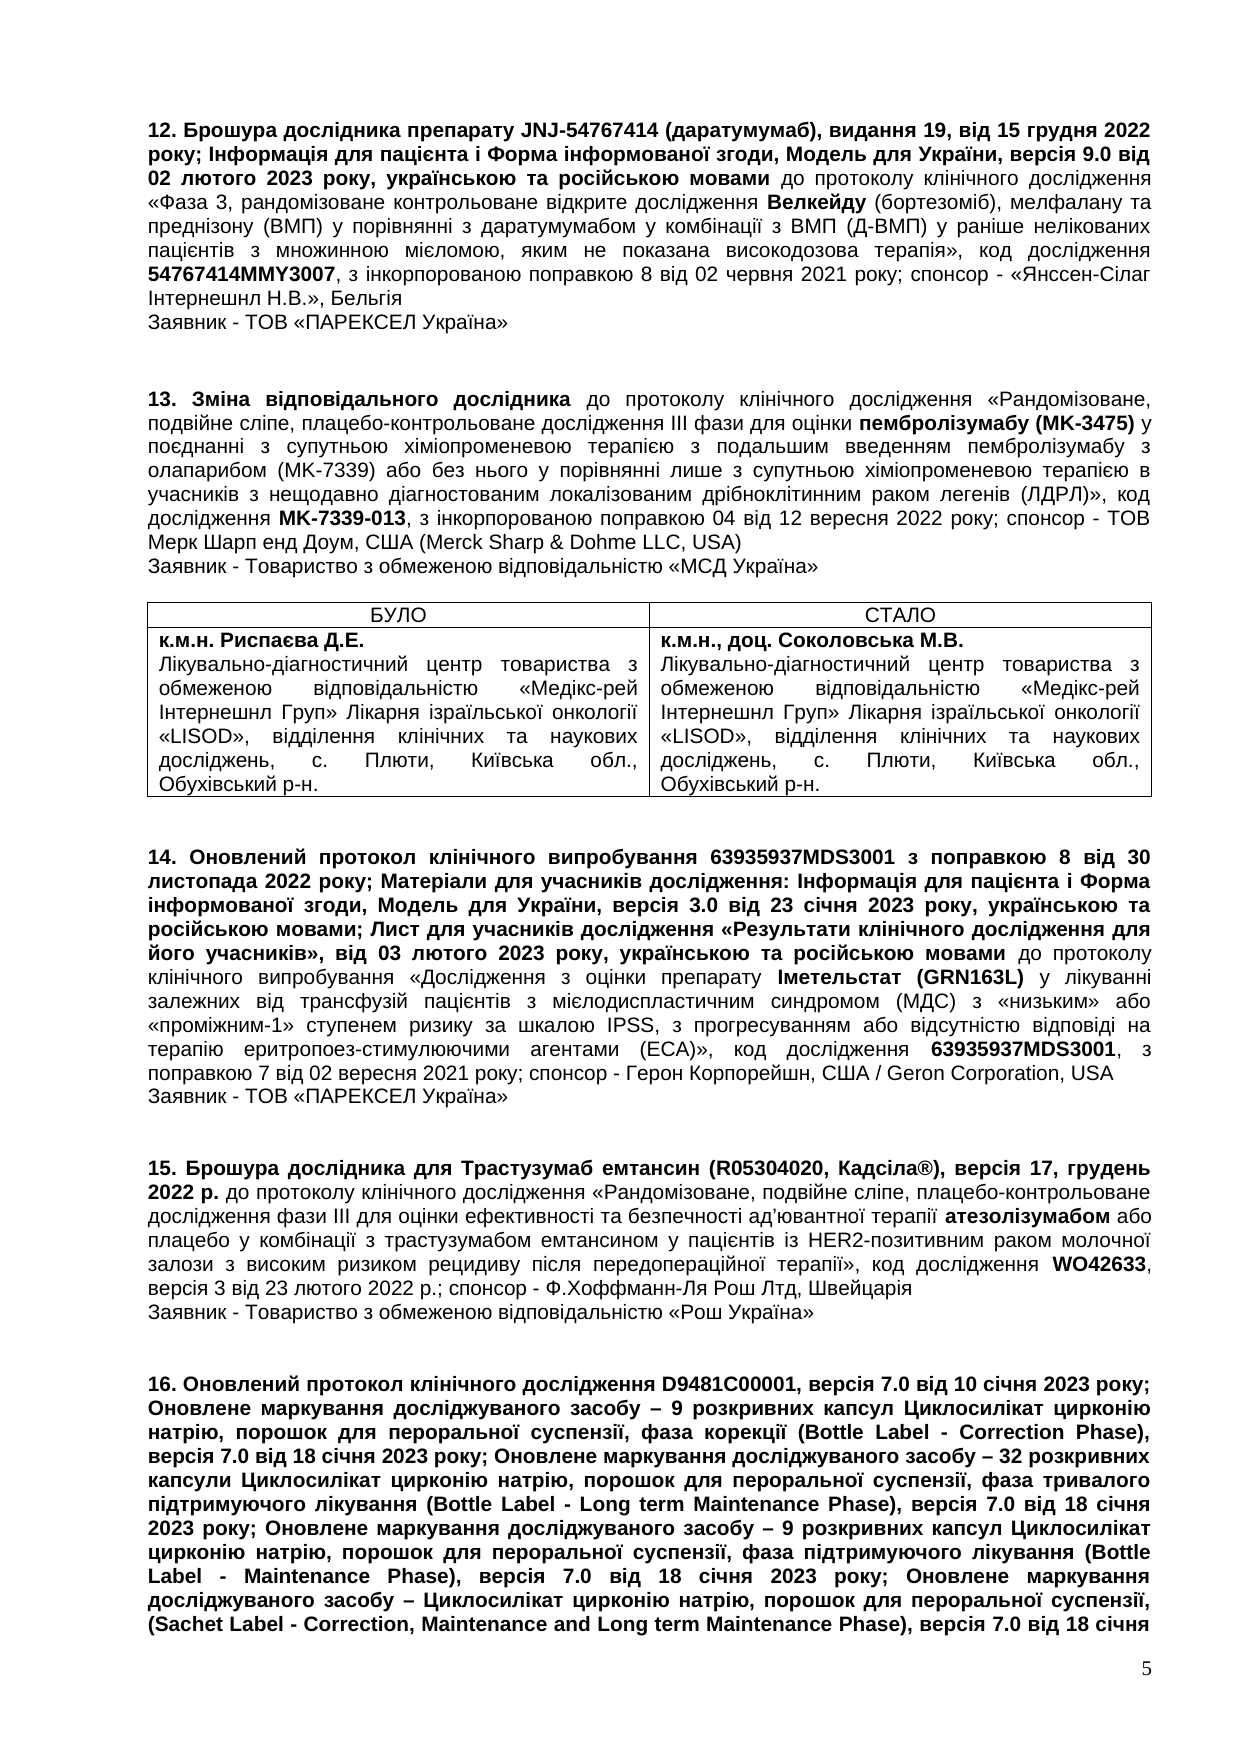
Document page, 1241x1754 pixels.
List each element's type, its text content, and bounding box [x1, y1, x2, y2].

text 13. Зміна відповідального дослідника до протоколу клінічного дослідження «Рандомізоване, подвійне сліпе, плацебо-контрольоване дослідження III фази для оцінки пембролізумабу (MK-3475) у поєднанні з супутньою хіміопроменевою терапією з подальшим введенням пембролізумабу з олапарибом (MK-7339) або без нього у порівнянні лише з супутньою хіміопроменевою терапією в учасників з нещодавно діагностованим локалізованим дрібноклітинним раком легенів (ЛДРЛ)», код дослідження MK-7339-013, з інкорпорованою поправкою 04 від 12 вересня 2022 року; спонсор - ТОВ Мерк Шарп енд Доум, США (Merck Sharp & Dohme LLC, USA) [148, 386, 1152, 554]
text Заявник - Товариство з обмеженою відповідальністю «МСД Україна» [148, 554, 1152, 578]
text Заявник - Товариство з обмеженою відповідальністю «Рош Україна» [148, 1300, 1152, 1324]
text 14. Оновлений протокол клінічного випробування 63935937MDS3001 з поправкою 8 від 30 листопада 2022 року; Матеріали для учасників дослідження: Інформація для пацієнта і Форма інформованої згоди, Модель для України, версія 3.0 від 23 січня 2023 року, українською та російською мовами; Лист для учасників дослідження «Результати клінічного дослідження для його учасників», від 03 лютого 2023 року, українською та російською мовами до протоколу клінічного випробування «Дослідження з оцінки препарату Іметельстат (GRN163L) у лікуванні залежних від трансфузій пацієнтів з мієлодиспластичним синдромом (МДС) з «низьким» або «проміжним-1» ступенем ризику за шкалою IPSS, з прогресуванням або відсутністю відповіді на терапію еритропоез-стимулюючими агентами (ЕСА)», код дослідження 63935937MDS3001, з поправкою 7 від 02 вересня 2021 року; спонсор - Герон Корпорейшн, США / Geron Corporation, USA [148, 845, 1152, 1084]
table_header СТАЛО [650, 603, 1151, 627]
table_cell к.м.н., доц. Соколовська М.В. Лікувально-діагностичний центр товариства з обмеженою відповідальністю «Медікс-рей Інтернешнл Груп» Лікарня ізраїльської онкології «LISOD», відділення клінічних та наукових досліджень, с. Плюти, Київська обл., Обухівський р-н. [650, 628, 1151, 796]
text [148, 1372, 1152, 1635]
text Заявник - ТОВ «ПАРЕКСЕЛ Україна» [148, 1084, 1152, 1108]
table_cell к.м.н. Риспаєва Д.Е. Лікувально-діагностичний центр товариства з обмеженою відповідальністю «Медікс-рей Інтернешнл Груп» Лікарня ізраїльської онкології «LISOD», відділення клінічних та наукових досліджень, с. Плюти, Київська обл., Обухівський р-н. [148, 628, 649, 796]
table_header БУЛО [148, 603, 649, 627]
text Заявник - ТОВ «ПАРЕКСЕЛ Україна» [148, 310, 1152, 334]
text 15. Брошура дослідника для Трастузумаб емтансин (R05304020, Кадсіла®), версія 17, грудень 2022 р. до протоколу клінічного дослідження «Рандомізоване, подвійне сліпе, плацебо-контрольоване дослідження фази ІІІ для оцінки ефективності та безпечності ад’ювантної терапії атезолізумабом або плацебо у комбінації з трастузумабом емтансином у пацієнтів із HER2-позитивним раком молочної залози з високим ризиком рецидиву після передопераційної терапії», код дослідження WO42633, версія 3 від 23 лютого 2022 р.; спонсор - Ф.Хоффманн-Ля Рош Лтд, Швейцарія [148, 1156, 1152, 1300]
text 12. Брошура дослідника препарату JNJ-54767414 (даратумумаб), видання 19, від 15 грудня 2022 року; Інформація для пацієнта і Форма інформованої згоди, Модель для України, версія 9.0 від 02 лютого 2023 року, українською та російською мовами до протоколу клінічного дослідження «Фаза 3, рандомізоване контрольоване відкрите дослідження Велкейду (бортезоміб), мелфалану та преднізону (ВМП) у порівнянні з даратумумабом у комбінації з ВМП (Д-ВМП) у раніше нелікованих пацієнтів з множинною мієломою, яким не показана високодозова терапія», код дослідження 54767414MMY3007, з інкорпорованою поправкою 8 від 02 червня 2021 року; спонсор - «Янссен-Сілаг Інтернешнл Н.В.», Бельгія [148, 118, 1152, 310]
